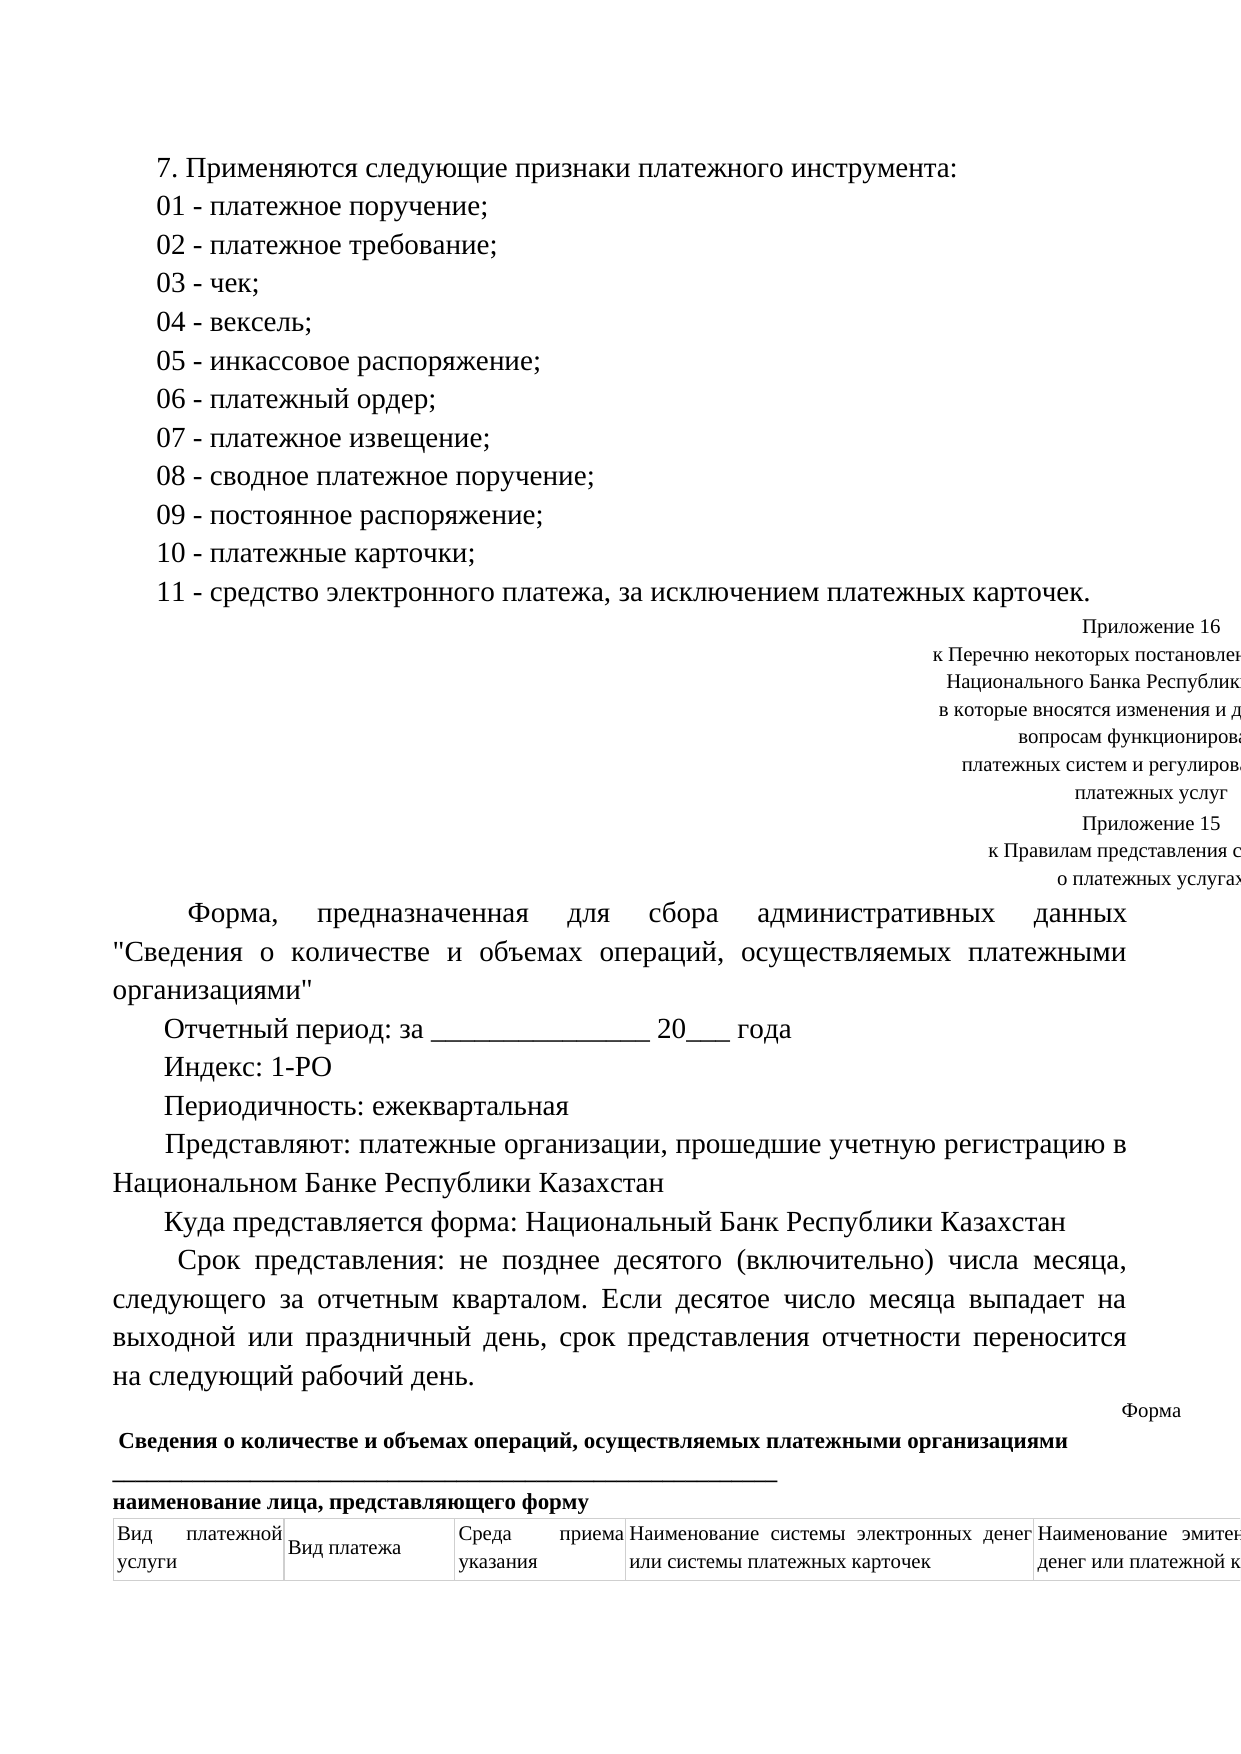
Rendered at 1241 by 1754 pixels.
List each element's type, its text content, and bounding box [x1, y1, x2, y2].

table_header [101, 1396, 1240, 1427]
text 10 - платежные карточки; [112, 535, 1128, 569]
text 02 - платежное требование; [112, 227, 1128, 261]
text Куда представляется форма: Национальный Банк Республики Казахстан [112, 1204, 1128, 1237]
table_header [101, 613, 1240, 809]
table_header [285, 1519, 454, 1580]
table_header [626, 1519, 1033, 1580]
text Срок представления: не позднее десятого (включительно) числа месяца, следующего за отчетным кварталом. Если десятое число месяца выпадает на выходной или праздничный день, срок представления отчетности переносится на следующий рабочий день. [112, 1242, 1128, 1391]
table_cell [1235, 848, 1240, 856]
text Форма, предназначенная для сбора административных данных "Сведения о количестве и объемах операций, осуществляемых платежными организациями" Отчетный период: за _______________ 20___ года [112, 895, 1128, 1044]
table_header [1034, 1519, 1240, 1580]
text Индекс: 1-PО [112, 1049, 1128, 1083]
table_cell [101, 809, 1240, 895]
text 04 - вексель; [112, 304, 1128, 338]
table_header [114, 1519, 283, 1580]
text Периодичность: ежеквартальная [112, 1088, 1128, 1122]
text 06 - платежный ордер; [112, 381, 1128, 415]
text Сведения о количестве и объемах операций, осуществляемых платежными организациями __________________________________________________________ наименование лица, представляющего форму [112, 1427, 1128, 1514]
text 11 - средство электронного платежа, за исключением платежных карточек. [112, 574, 1128, 607]
text 03 - чек; [112, 266, 1128, 299]
text 07 - платежное извещение; [112, 420, 1128, 453]
text 01 - платежное поручение; [112, 188, 1128, 222]
text 09 - постоянное распоряжение; [112, 497, 1128, 530]
text 05 - инкассовое распоряжение; [112, 343, 1128, 376]
text 08 - сводное платежное поручение; [112, 458, 1128, 492]
text Представляют: платежные организации, прошедшие учетную регистрацию в Национальном Банке Республики Казахстан [112, 1127, 1128, 1199]
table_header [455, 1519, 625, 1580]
text 7. Применяются следующие признаки платежного инструмента: [112, 150, 1128, 183]
